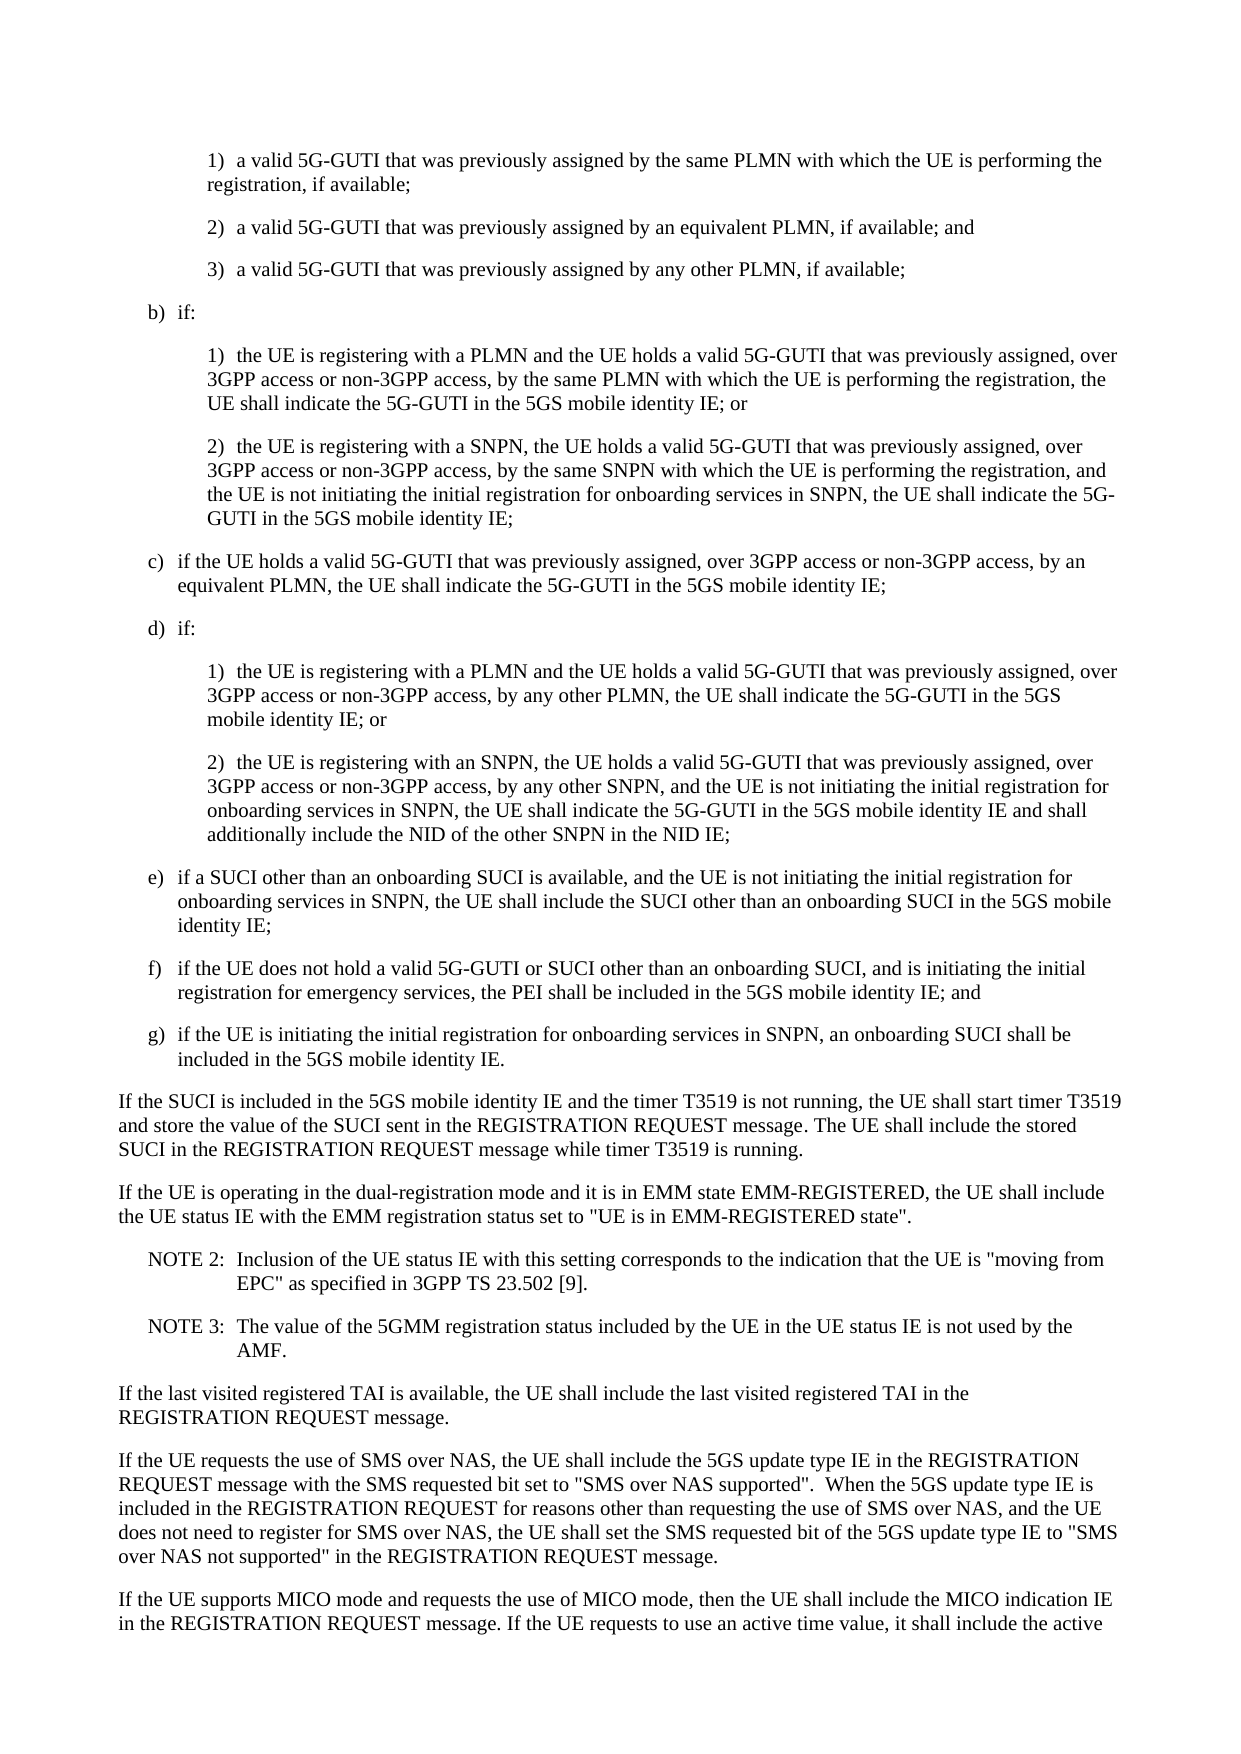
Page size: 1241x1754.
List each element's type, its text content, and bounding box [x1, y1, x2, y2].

text 1) a valid 5G-GUTI that was previously assigned by the same PLMN with which the UE is performing the registration, if available; [207, 148, 1122, 196]
text 2) the UE is registering with a SNPN, the UE holds a valid 5G-GUTI that was previously assigned, over 3GPP access or non-3GPP access, by the same SNPN with which the UE is performing the registration, and the UE is not initiating the initial registration for onboarding services in SNPN, the UE shall indicate the 5G-GUTI in the 5GS mobile identity IE; [207, 434, 1122, 530]
text f) if the UE does not hold a valid 5G-GUTI or SUCI other than an onboarding SUCI, and is initiating the initial registration for emergency services, the PEI shall be included in the 5GS mobile identity IE; and [148, 956, 1122, 1004]
text 1) the UE is registering with a PLMN and the UE holds a valid 5G-GUTI that was previously assigned, over 3GPP access or non-3GPP access, by any other PLMN, the UE shall indicate the 5G-GUTI in the 5GS mobile identity IE; or [207, 659, 1122, 731]
text 3) a valid 5G-GUTI that was previously assigned by any other PLMN, if available; [207, 257, 1122, 281]
text 2) the UE is registering with an SNPN, the UE holds a valid 5G-GUTI that was previously assigned, over 3GPP access or non-3GPP access, by any other SNPN, and the UE is not initiating the initial registration for onboarding services in SNPN, the UE shall indicate the 5G-GUTI in the 5GS mobile identity IE and shall additionally include the NID of the other SNPN in the NID IE; [207, 749, 1122, 846]
text g) if the UE is initiating the initial registration for onboarding services in SNPN, an onboarding SUCI shall be included in the 5GS mobile identity IE. [148, 1022, 1122, 1071]
text If the UE is operating in the dual-registration mode and it is in EMM state EMM-REGISTERED, the UE shall include the UE status IE with the EMM registration status set to "UE is in EMM-REGISTERED state". [118, 1180, 1122, 1228]
text c) if the UE holds a valid 5G-GUTI that was previously assigned, over 3GPP access or non-3GPP access, by an equivalent PLMN, the UE shall indicate the 5G-GUTI in the 5GS mobile identity IE; [148, 549, 1122, 597]
text d) if: [148, 616, 1122, 640]
text NOTE 2: Inclusion of the UE status IE with this setting corresponds to the indication that the UE is "moving from EPC" as specified in 3GPP TS 23.502 [9]. [148, 1247, 1122, 1295]
text e) if a SUCI other than an onboarding SUCI is available, and the UE is not initiating the initial registration for onboarding services in SNPN, the UE shall include the SUCI other than an onboarding SUCI in the 5GS mobile identity IE; [148, 864, 1122, 937]
text If the SUCI is included in the 5GS mobile identity IE and the timer T3519 is not running, the UE shall start timer T3519 and store the value of the SUCI sent in the REGISTRATION REQUEST message. The UE shall include the stored SUCI in the REGISTRATION REQUEST message while timer T3519 is running. [118, 1089, 1122, 1161]
text 1) the UE is registering with a PLMN and the UE holds a valid 5G-GUTI that was previously assigned, over 3GPP access or non-3GPP access, by the same PLMN with which the UE is performing the registration, the UE shall indicate the 5G-GUTI in the 5GS mobile identity IE; or [207, 343, 1122, 415]
text NOTE 3: The value of the 5GMM registration status included by the UE in the UE status IE is not used by the AMF. [148, 1314, 1122, 1362]
text If the UE requests the use of SMS over NAS, the UE shall include the 5GS update type IE in the REGISTRATION REQUEST message with the SMS requested bit set to "SMS over NAS supported". When the 5GS update type IE is included in the REGISTRATION REQUEST for reasons other than requesting the use of SMS over NAS, and the UE does not need to register for SMS over NAS, the UE shall set the SMS requested bit of the 5GS update type IE to "SMS over NAS not supported" in the REGISTRATION REQUEST message. [118, 1448, 1122, 1568]
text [118, 1587, 1122, 1635]
text b) if: [148, 300, 1122, 324]
text If the last visited registered TAI is available, the UE shall include the last visited registered TAI in the REGISTRATION REQUEST message. [118, 1381, 1122, 1429]
text 2) a valid 5G-GUTI that was previously assigned by an equivalent PLMN, if available; and [207, 214, 1122, 239]
